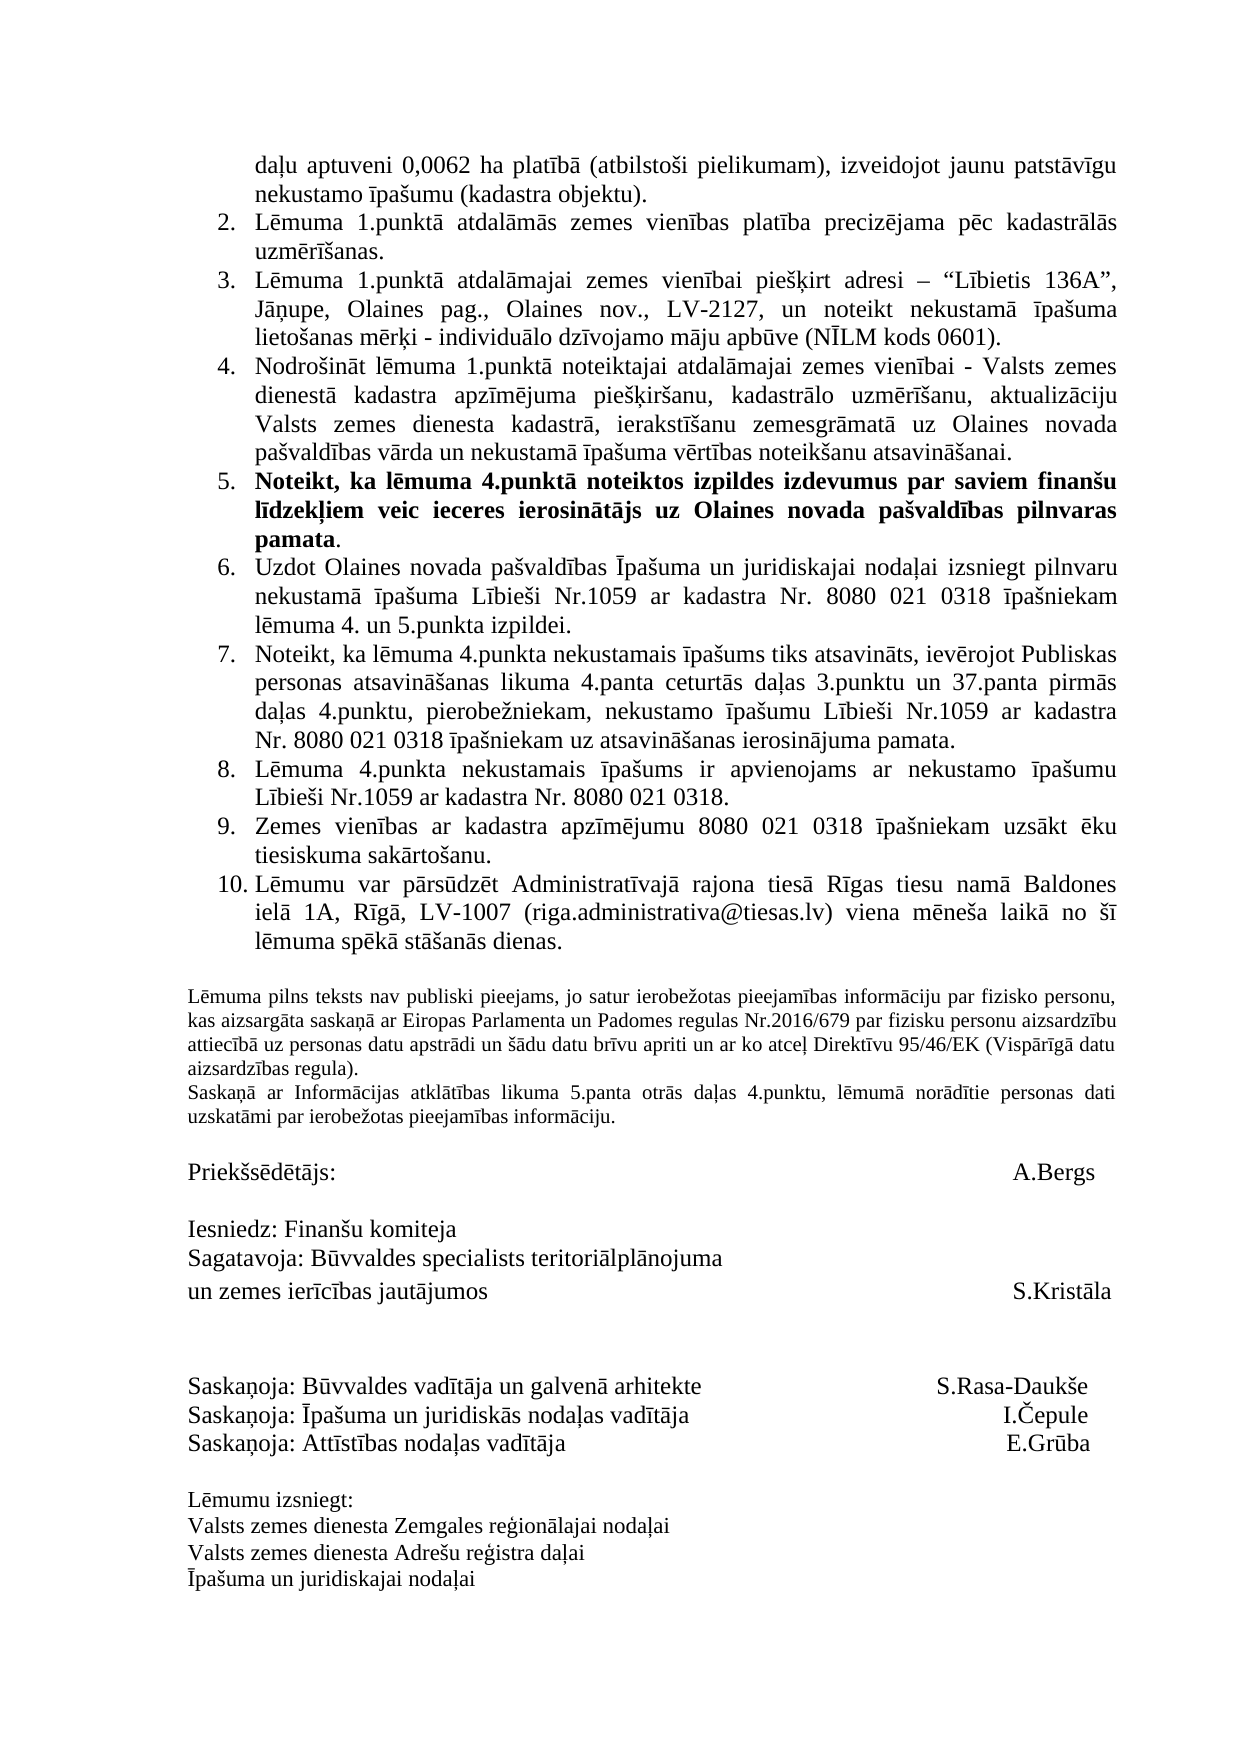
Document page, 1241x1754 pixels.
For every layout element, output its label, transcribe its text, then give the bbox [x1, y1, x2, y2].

list Noteikt, ka lēmuma 4.punktā noteiktos izpildes izdevumus par saviem finanšu līdzekļiem veic ieceres ierosinātājs uz Olaines novada pašvaldības pilnvaras pamata. [217, 466, 1118, 552]
text Saskaņoja: Būvvaldes vadītāja un galvenā arhitekte S.Rasa-Daukše [187, 1371, 1118, 1400]
text Valsts zemes dienesta Adrešu reģistra daļai [187, 1539, 1118, 1565]
text Īpašuma un juridiskajai nodaļai [187, 1565, 1118, 1591]
list Nodrošināt lēmuma 1.punktā noteiktajai atdalāmajai zemes vienībai - Valsts zemes dienestā kadastra apzīmējuma piešķiršanu, kadastrālo uzmērīšanu, aktualizāciju Valsts zemes dienesta kadastrā, ierakstīšanu zemesgrāmatā uz Olaines novada pašvaldības vārda un nekustamā īpašuma vērtības noteikšanu atsavināšanai. [217, 351, 1118, 466]
list Zemes vienības ar kadastra apzīmējumu 8080 021 0318 īpašniekam uzsākt ēku tiesiskuma sakārtošanu. [217, 811, 1118, 869]
list Lēmuma 1.punktā atdalāmās zemes vienības platība precizējama pēc kadastrālās uzmērīšanas. [217, 207, 1118, 265]
text Saskaņoja: Attīstības nodaļas vadītāja E.Grūba [187, 1428, 1118, 1457]
list Lēmuma 4.punkta nekustamais īpašums ir apvienojams ar nekustamo īpašumu Lībieši Nr.1059 ar kadastra Nr. 8080 021 0318. [217, 754, 1118, 811]
text Lēmumu izsniegt: [187, 1486, 1118, 1512]
text Valsts zemes dienesta Zemgales reģionālajai nodaļai [187, 1512, 1118, 1539]
list Noteikt, ka lēmuma 4.punkta nekustamais īpašums tiks atsavināts, ievērojot Publiskas personas atsavināšanas likuma 4.panta ceturtās daļas 3.punktu un 37.panta pirmās daļas 4.punktu, pierobežniekam, nekustamo īpašumu Lībieši Nr.1059 ar kadastra Nr. 8080 021 0318 īpašniekam uz atsavināšanas ierosinājuma pamata. [217, 639, 1118, 754]
text Iesniedz: Finanšu komiteja [187, 1214, 1118, 1243]
text Lēmuma pilns teksts nav publiski pieejams, jo satur ierobežotas pieejamības informāciju par fizisko personu, kas aizsargāta saskaņā ar Eiropas Parlamenta un Padomes regulas Nr.2016/679 par fizisku personu aizsardzību attiecībā uz personas datu apstrādi un šādu datu brīvu apriti un ar ko atceļ Direktīvu 95/46/EK (Vispārīgā datu aizsardzības regula). [187, 984, 1118, 1080]
list Lēmumu var pārsūdzēt Administratīvajā rajona tiesā Rīgas tiesu namā Baldones ielā 1A, Rīgā, LV-1007 (riga.administrativa@tiesas.lv) viena mēneša laikā no šī lēmuma spēkā stāšanās dienas. [217, 869, 1118, 955]
text Saskaņoja: Īpašuma un juridiskās nodaļas vadītāja I.Čepule [187, 1400, 1118, 1428]
text Sagatavoja: Būvvaldes specialists teritoriālplānojuma [187, 1243, 1118, 1272]
text un zemes ierīcības jautājumos S.Kristāla [187, 1276, 1118, 1305]
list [217, 150, 1118, 207]
list Lēmuma 1.punktā atdalāmajai zemes vienībai piešķirt adresi – “Lībietis 136A”, Jāņupe, Olaines pag., Olaines nov., LV-2127, un noteikt nekustamā īpašuma lietošanas mērķi - individuālo dzīvojamo māju apbūve (NĪLM kods 0601). [217, 265, 1118, 351]
text Priekšsēdētājs: A.Bergs [187, 1157, 1118, 1186]
list Uzdot Olaines novada pašvaldības Īpašuma un juridiskajai nodaļai izsniegt pilnvaru nekustamā īpašuma Lībieši Nr.1059 ar kadastra Nr. 8080 021 0318 īpašniekam lēmuma 4. un 5.punkta izpildei. [217, 552, 1118, 639]
text Saskaņā ar Informācijas atklātības likuma 5.panta otrās daļas 4.punktu, lēmumā norādītie personas dati uzskatāmi par ierobežotas pieejamības informāciju. [187, 1080, 1118, 1128]
